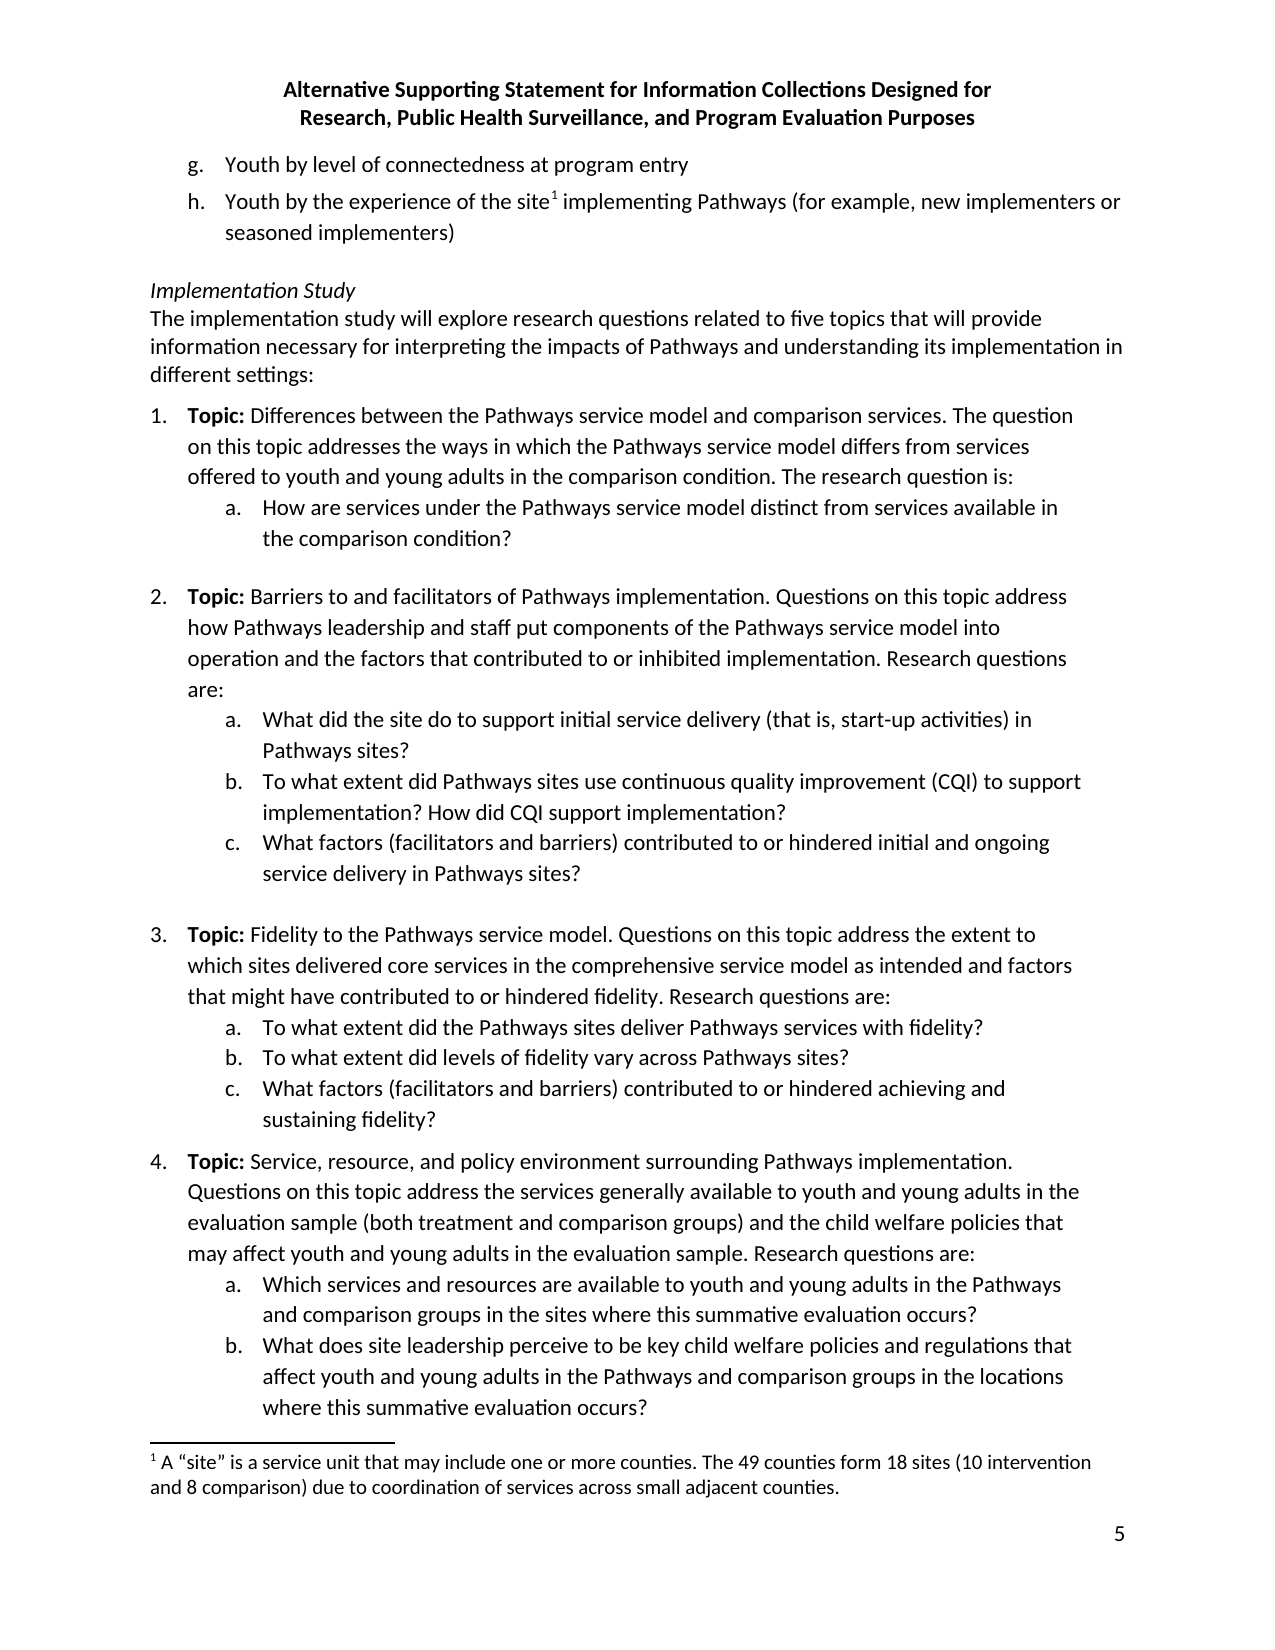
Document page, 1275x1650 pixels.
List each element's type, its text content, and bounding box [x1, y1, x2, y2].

list What factors (facilitators and barriers) contributed to or hindered achieving and sustaining fidelity? [225, 1074, 1087, 1133]
list How are services under the Pathways service model distinct from services available in the comparison condition? [225, 493, 1087, 552]
list Youth by level of connectedness at program entry [187, 150, 1125, 178]
list Topic: Service, resource, and policy environment surrounding Pathways implementation. Questions on this topic address the services generally available to youth and young adults in the evaluation sample (both treatment and comparison groups) and the child welfare policies that may affect youth and young adults in the evaluation sample. Research questions are: [150, 1147, 1087, 1267]
text The implementation study will explore research questions related to five topics that will provide information necessary for interpreting the impacts of Pathways and understanding its implementation in different settings: [150, 304, 1125, 388]
list Which services and resources are available to youth and young adults in the Pathways and comparison groups in the sites where this summative evaluation occurs? [225, 1270, 1087, 1328]
list To what extent did the Pathways sites deliver Pathways services with fidelity? [225, 1013, 1087, 1041]
list What did the site do to support initial service delivery (that is, start-up activities) in Pathways sites? [225, 705, 1087, 764]
list Topic: Differences between the Pathways service model and comparison services. The question on this topic addresses the ways in which the Pathways service model differs from services offered to youth and young adults in the comparison condition. The research question is: [150, 401, 1087, 491]
list To what extent did levels of fidelity vary across Pathways sites? [225, 1043, 1087, 1071]
list Topic: Fidelity to the Pathways service model. Questions on this topic address the extent to which sites delivered core services in the comprehensive service model as intended and factors that might have contributed to or hindered fidelity. Research questions are: [150, 921, 1087, 1010]
text Implementation Study [150, 276, 1125, 304]
list Topic: Barriers to and facilitators of Pathways implementation. Questions on this topic address how Pathways leadership and staff put components of the Pathways service model into operation and the factors that contributed to or inhibited implementation. Research questions are: [150, 582, 1087, 703]
list To what extent did Pathways sites use continuous quality improvement (CQI) to support implementation? How did CQI support implementation? [225, 767, 1087, 826]
list Youth by the experience of the site implementing Pathways (for example, new implementers or seasoned implementers) [187, 187, 1125, 246]
list What does site leadership perceive to be key child welfare policies and regulations that affect youth and young adults in the Pathways and comparison groups in the locations where this summative evaluation occurs? [225, 1331, 1087, 1421]
list What factors (facilitators and barriers) contributed to or hindered initial and ongoing service delivery in Pathways sites? [225, 828, 1087, 887]
